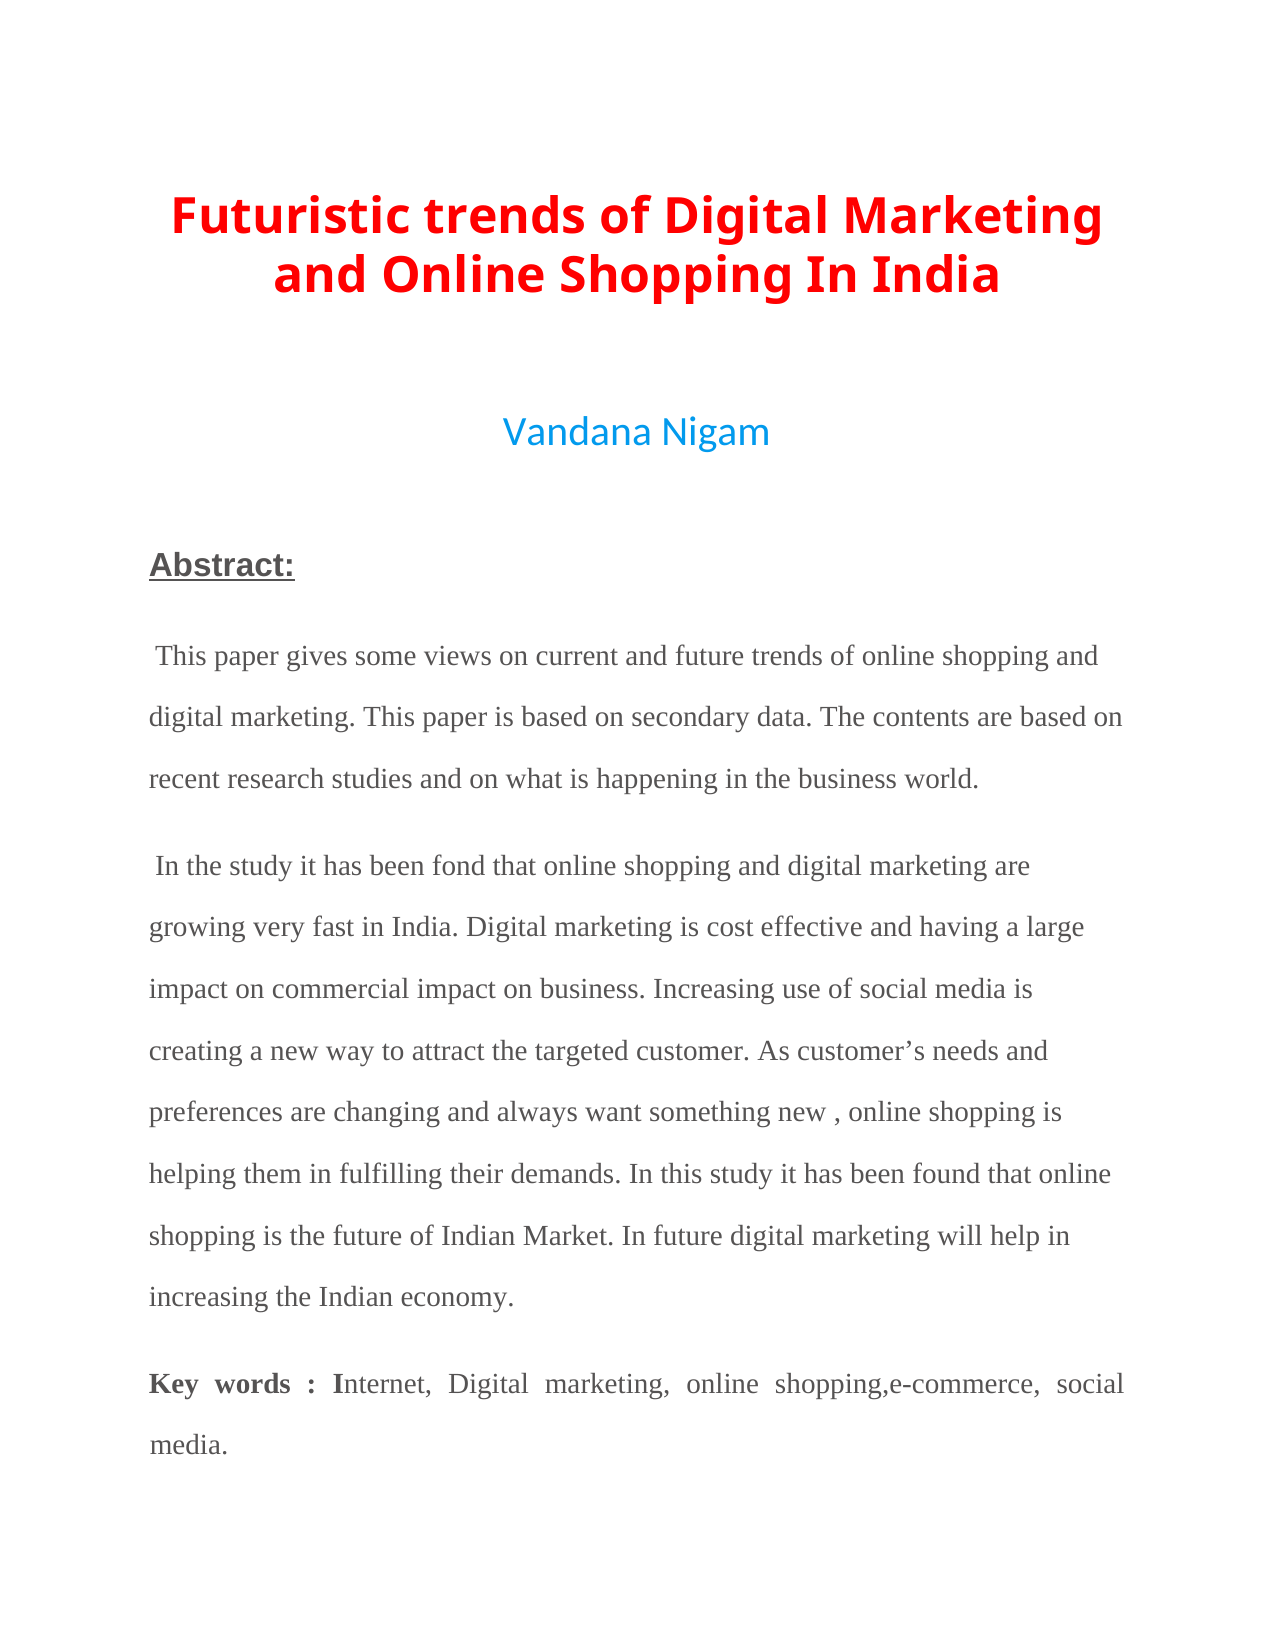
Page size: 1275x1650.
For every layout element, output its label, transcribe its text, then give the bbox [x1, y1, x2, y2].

text Key words : Internet, Digital marketing, online shopping,e-commerce, social media. [148, 1366, 1125, 1461]
text This paper gives some views on current and future trends of online shopping and digital marketing. This paper is based on secondary data. The contents are based on recent research studies and on what is happening in the business world. [148, 638, 1125, 794]
text Futuristic trends of Digital Marketing and Online Shopping In India [150, 184, 1125, 307]
text In the study it has been fond that online shopping and digital marketing are growing very fast in India. Digital marketing is cost effective and having a large impact on commercial impact on business. Increasing use of social media is creating a new way to attract the targeted customer. As customer’s needs and preferences are changing and always want something new , online shopping is helping them in fulfilling their demands. In this study it has been found that online shopping is the future of Indian Market. In future digital marketing will help in increasing the Indian economy. [148, 848, 1125, 1313]
text Vandana Nigam [150, 405, 1123, 456]
text Abstract: [148, 545, 1125, 584]
